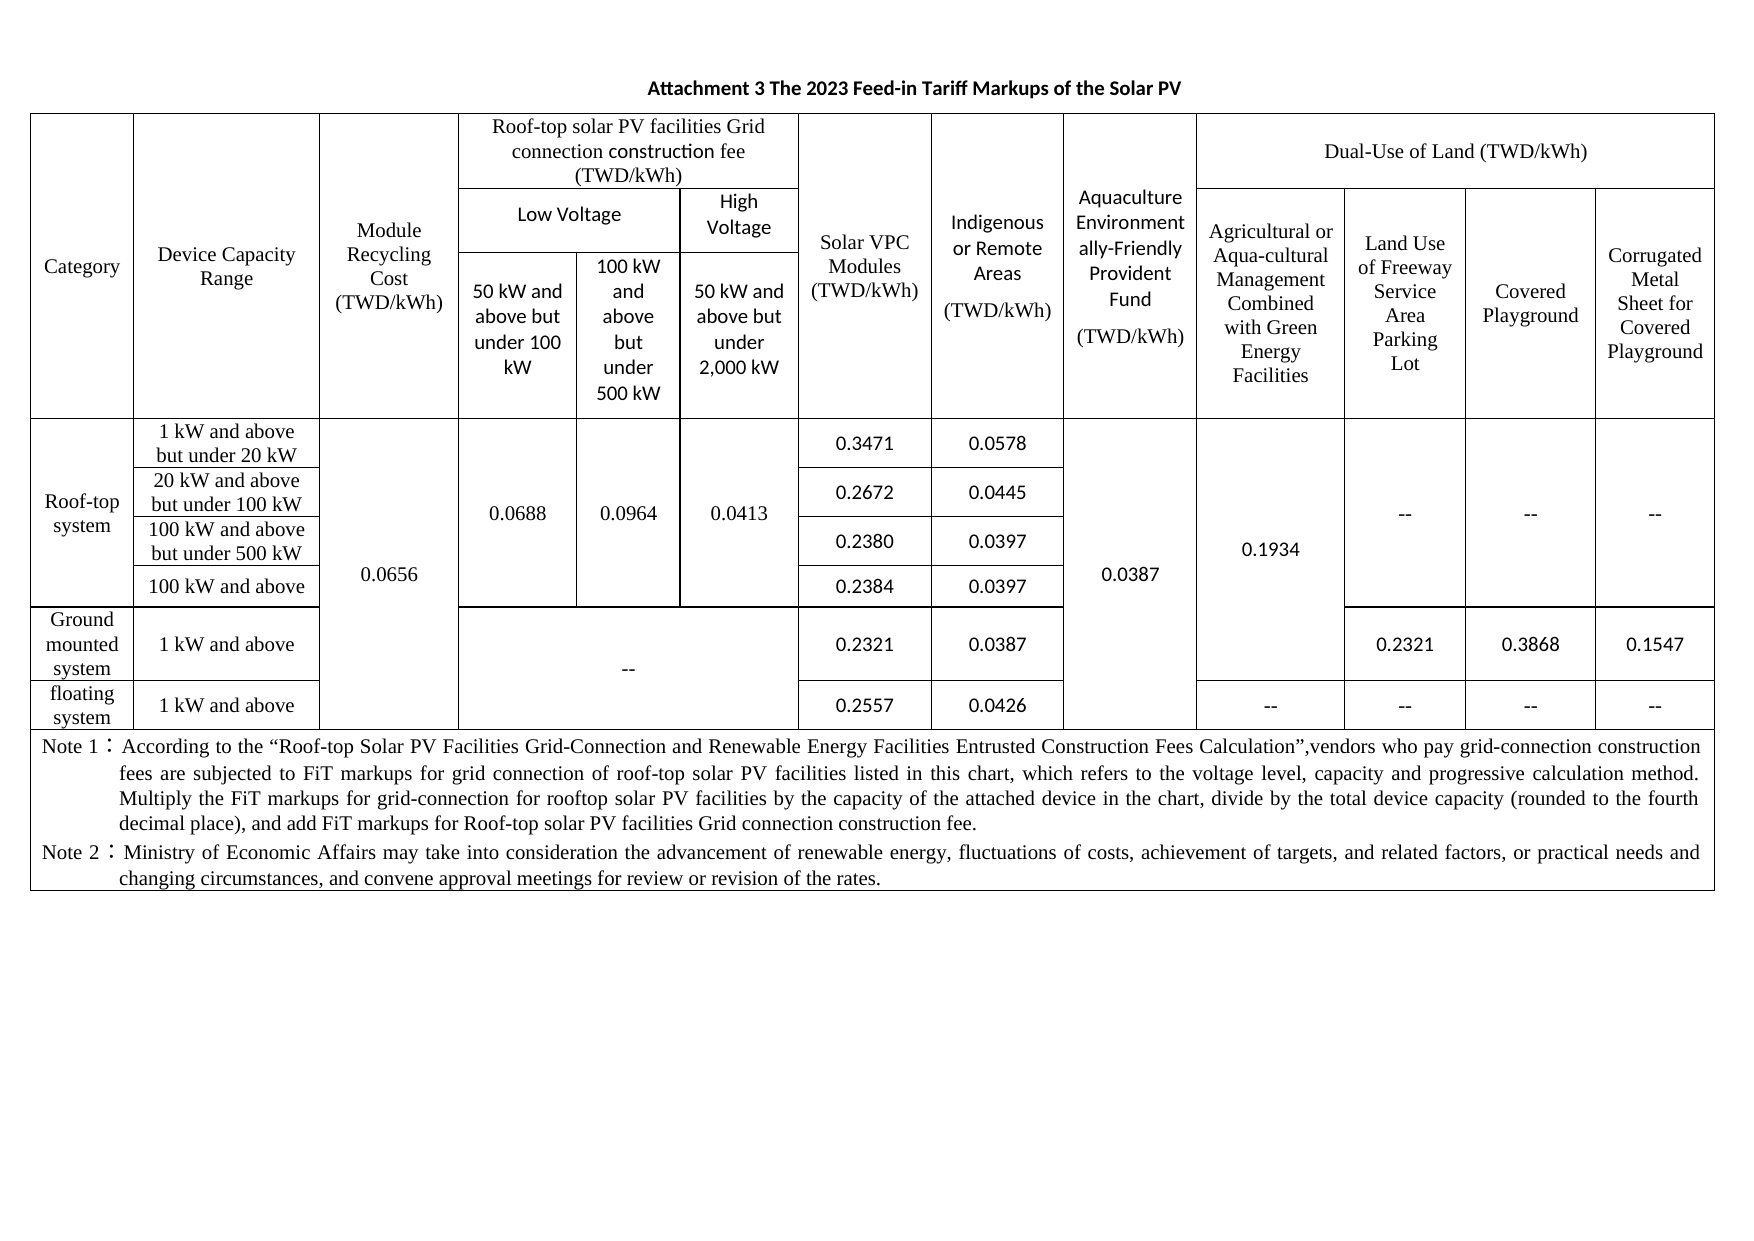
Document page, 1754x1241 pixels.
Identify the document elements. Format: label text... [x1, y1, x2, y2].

text Attachment 3 The 2023 Feed-in Tariff Markups of the Solar PV [150, 75, 1679, 100]
table_cell 0.2384 [799, 566, 931, 606]
table_cell -- [1345, 419, 1465, 606]
table_cell 0.0964 [577, 419, 679, 606]
table_header Device Capacity Range [134, 114, 319, 418]
table_cell 0.0426 [932, 681, 1063, 729]
table_cell Corrugated Metal Sheet for Covered Playground [1596, 189, 1714, 418]
table_cell 100 kW and above but under 500 kW [577, 253, 679, 418]
table_cell Ground mounted system [31, 608, 133, 679]
table_cell 0.0397 [932, 517, 1063, 565]
table_cell 0.0387 [1064, 419, 1196, 729]
table_header Dual-Use of Land (TWD/kWh) [1197, 114, 1714, 187]
table_cell 0.0656 [320, 419, 458, 729]
table_cell 1 kW and above [134, 608, 319, 679]
table_cell Agricultural or Aqua-cultural Management Combined with Green Energy Facilities [1197, 189, 1344, 418]
table_header Roof-top solar PV facilities Grid connection construction fee (TWD/kWh) [459, 114, 798, 187]
table_cell 0.2321 [799, 608, 931, 679]
table_header Category [31, 114, 133, 418]
table_cell -- [459, 608, 798, 729]
table_cell High Voltage [681, 189, 798, 252]
table_cell 0.2672 [799, 468, 931, 516]
table_cell -- [1596, 419, 1714, 606]
table_cell Roof-top system [31, 419, 133, 606]
table_cell 0.0397 [932, 566, 1063, 606]
table_cell 0.0413 [681, 419, 798, 606]
table_cell 0.2380 [799, 517, 931, 565]
table_cell 50 kW and above but under 100 kW [459, 253, 576, 418]
table_header Aquaculture Environmentally-Friendly Provident Fund (TWD/kWh) [1064, 114, 1196, 418]
table_cell 0.0578 [932, 419, 1063, 467]
table_cell -- [1197, 681, 1344, 729]
table_header Module Recycling Cost (TWD/kWh) [320, 114, 458, 418]
table_cell 0.3471 [799, 419, 931, 467]
table_cell 0.0688 [459, 419, 576, 606]
table_cell 0.1934 [1197, 419, 1344, 679]
table_cell Covered Playground [1466, 189, 1595, 418]
table_cell 1 kW and above [134, 681, 319, 729]
table_cell 50 kW and above but under 2,000 kW [681, 253, 798, 418]
table_cell 100 kW and above but under 500 kW [134, 517, 319, 565]
table_header Indigenous or Remote Areas (TWD/kWh) [932, 114, 1063, 418]
table_header Solar VPC Modules (TWD/kWh) [799, 114, 931, 418]
table_cell Land Use of Freeway Service Area Parking Lot [1345, 189, 1465, 418]
table_cell -- [1466, 419, 1595, 606]
table_cell -- [1466, 681, 1595, 729]
table_cell -- [1596, 681, 1714, 729]
table_cell -- [1345, 681, 1465, 729]
table_cell 100 kW and above [134, 566, 319, 606]
table_cell 1 kW and above but under 20 kW [134, 419, 319, 467]
table_cell 0.0387 [932, 608, 1063, 679]
table_cell 0.1547 [1596, 608, 1714, 679]
table_cell 0.2321 [1345, 608, 1465, 679]
table_cell Note 1：According to the “Roof-top Solar PV Facilities Grid-Connection and Renewable Energy Facilities Entrusted Construction Fees Calculation”,vendors who pay grid-connection construction fees are subjected to FiT markups for grid connection of roof-top solar PV facilities listed in this chart, which refers to the voltage level, capacity and progressive calculation method. Multiply the FiT markups for grid-connection for rooftop solar PV facilities by the capacity of the attached device in the chart, divide by the total device capacity (rounded to the fourth decimal place), and add FiT markups for Roof-top solar PV facilities Grid connection construction fee. Note 2：Ministry of Economic Affairs may take into consideration the advancement of renewable energy, fluctuations of costs, achievement of targets, and related factors, or practical needs and changing circumstances, and convene approval meetings for review or revision of the rates. [31, 730, 1714, 890]
table_cell 0.2557 [799, 681, 931, 729]
table_cell Low Voltage [459, 189, 679, 252]
table_cell 0.3868 [1466, 608, 1595, 679]
table_cell floating system [31, 681, 133, 729]
table_cell 20 kW and above but under 100 kW [134, 468, 319, 516]
table_cell 0.0445 [932, 468, 1063, 516]
